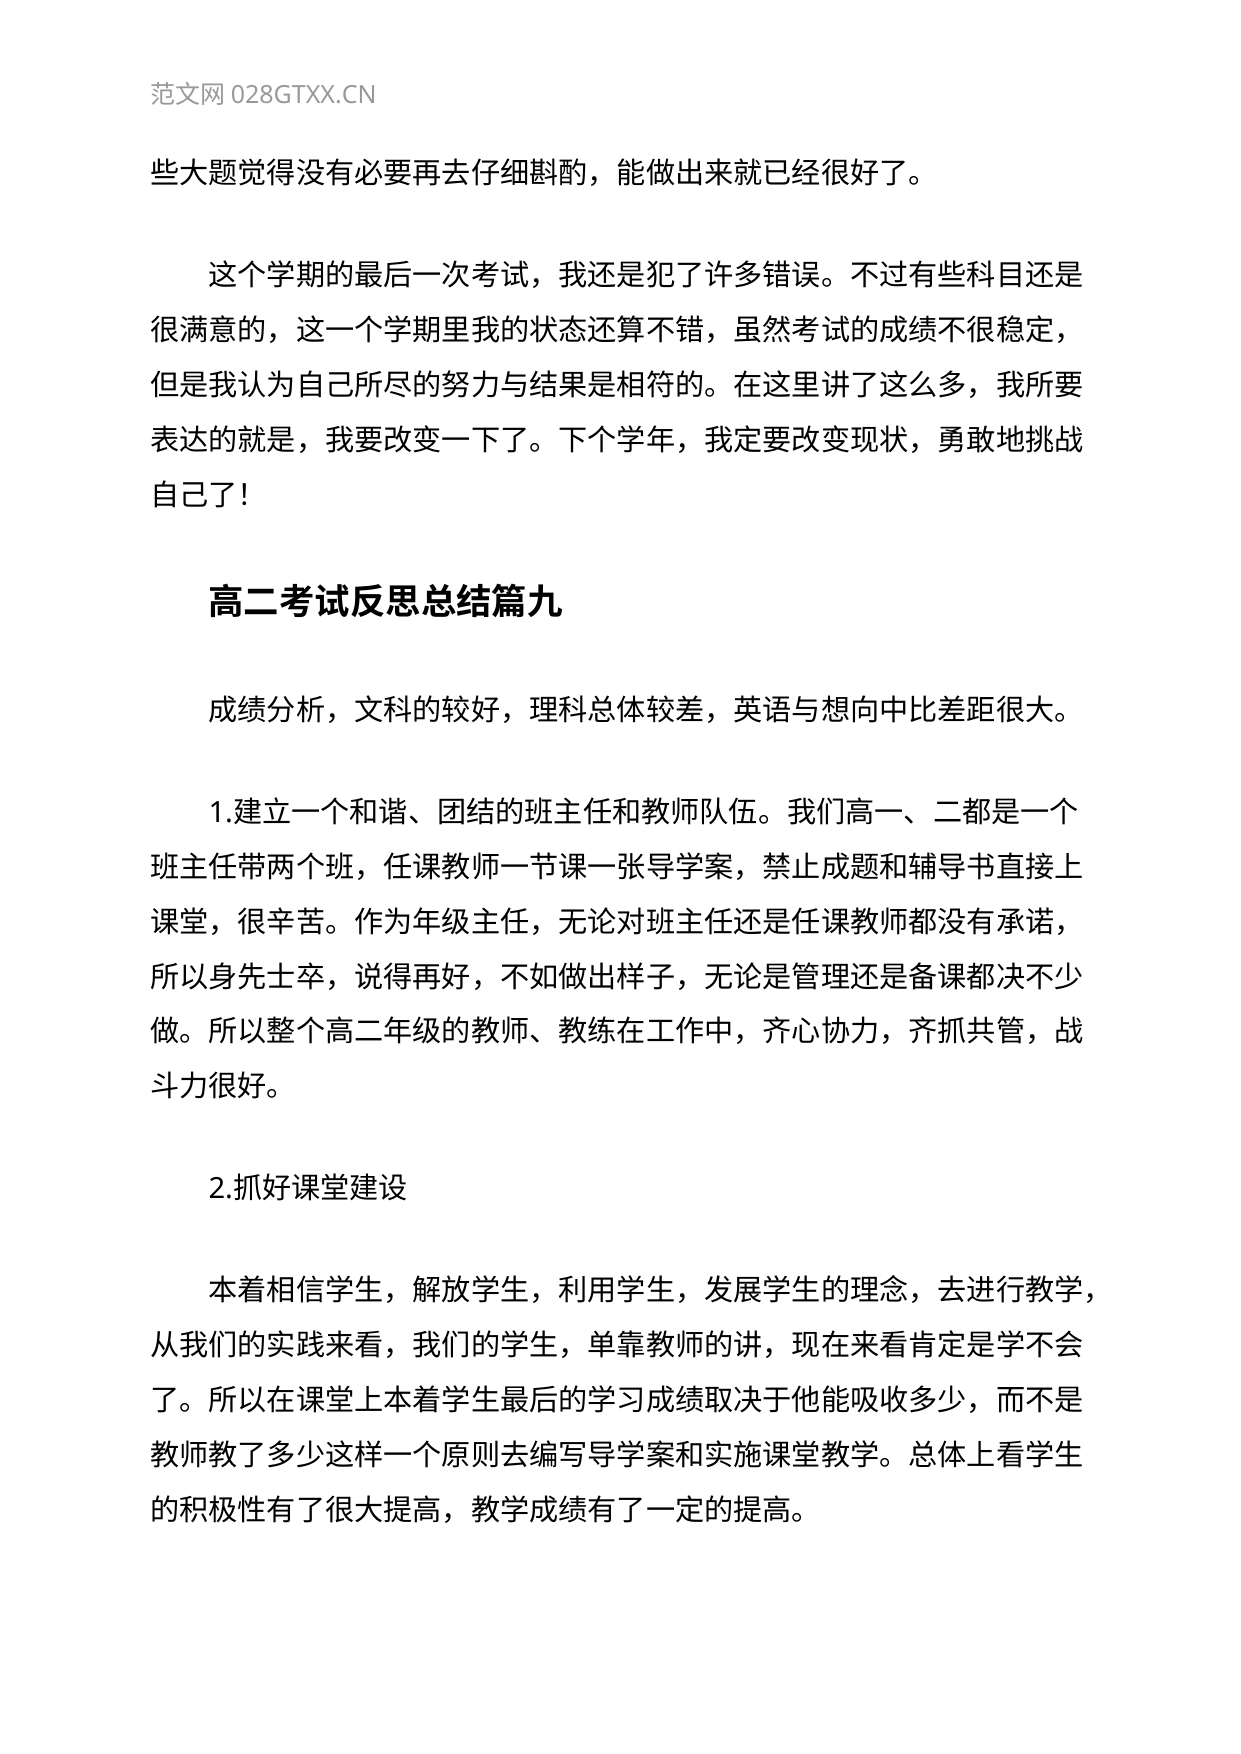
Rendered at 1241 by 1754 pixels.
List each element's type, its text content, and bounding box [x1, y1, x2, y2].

text 这个学期的最后一次考试，我还是犯了许多错误。不过有些科目还是很满意的，这一个学期里我的状态还算不错，虽然考试的成绩不很稳定，但是我认为自己所尽的努力与结果是相符的。在这里讲了这么多，我所要表达的就是，我要改变一下了。下个学年，我定要改变现状，勇敢地挑战自己了！ [150, 252, 1090, 514]
text 2.抓好课堂建设 [150, 1165, 1090, 1207]
text 高二考试反思总结篇九 [150, 573, 1090, 624]
text 本着相信学生，解放学生，利用学生，发展学生的理念，去进行教学，从我们的实践来看，我们的学生，单靠教师的讲，现在来看肯定是学不会了。所以在课堂上本着学生最后的学习成绩取决于他能吸收多少，而不是教师教了多少这样一个原则去编写导学案和实施课堂教学。总体上看学生的积极性有了很大提高，教学成绩有了一定的提高。 [150, 1267, 1090, 1528]
text 1.建立一个和谐、团结的班主任和教师队伍。我们高一、二都是一个班主任带两个班，任课教师一节课一张导学案，禁止成题和辅导书直接上课堂，很辛苦。作为年级主任，无论对班主任还是任课教师都没有承诺，所以身先士卒，说得再好，不如做出样子，无论是管理还是备课都决不少做。所以整个高二年级的教师、教练在工作中，齐心协力，齐抓共管，战斗力很好。 [150, 788, 1090, 1105]
text 成绩分析，文科的较好，理科总体较差，英语与想向中比差距很大。 [150, 687, 1090, 729]
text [150, 150, 1090, 192]
